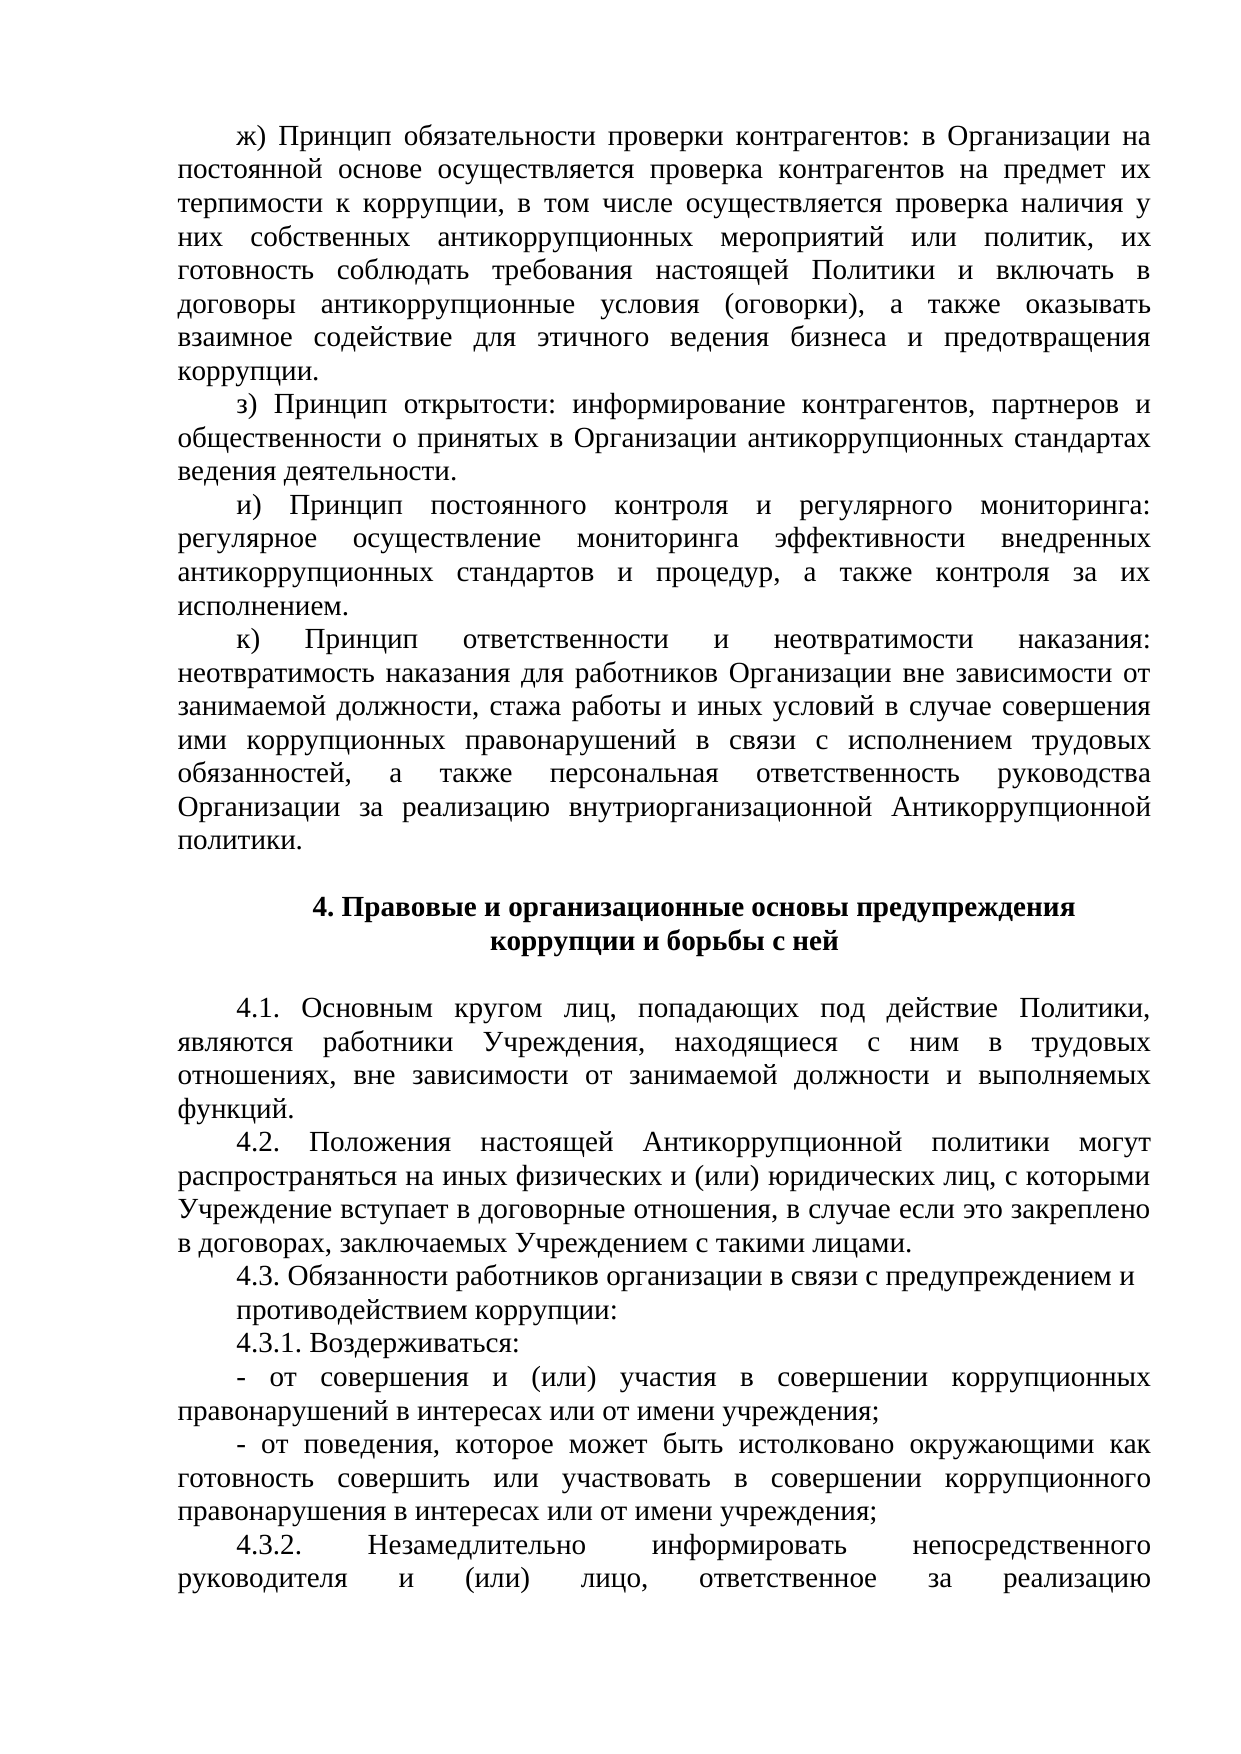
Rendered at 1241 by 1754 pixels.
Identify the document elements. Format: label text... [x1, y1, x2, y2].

text - от поведения, которое может быть истолковано окружающими как готовность совершить или участвовать в совершении коррупционного правонарушения в интересах или от имени учреждения; [177, 1426, 1152, 1527]
text 4.2. Положения настоящей Антикоррупционной политики могут распространяться на иных физических и (или) юридических лиц, с которыми Учреждение вступает в договорные отношения, в случае если это закреплено в договорах, заключаемых Учреждением с такими лицами. [177, 1124, 1152, 1258]
text ж) Принцип обязательности проверки контрагентов: в Организации на постоянной основе осуществляется проверка контрагентов на предмет их терпимости к коррупции, в том числе осуществляется проверка наличия у них собственных антикоррупционных мероприятий или политик, их готовность соблюдать требования настоящей Политики и включать в договоры антикоррупционные условия (оговорки), а также оказывать взаимное содействие для этичного ведения бизнеса и предотвращения коррупции. [177, 118, 1152, 386]
text противодействием коррупции: [177, 1292, 1152, 1326]
text к) Принцип ответственности и неотвратимости наказания: неотвратимость наказания для работников Организации вне зависимости от занимаемой должности, стажа работы и иных условий в случае совершения ими коррупционных правонарушений в связи с исполнением трудовых обязанностей, а также персональная ответственность руководства Организации за реализацию внутриорганизационной Антикоррупционной политики. [177, 621, 1152, 856]
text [177, 1527, 1152, 1594]
text з) Принцип открытости: информирование контрагентов, партнеров и общественности о принятых в Организации антикоррупционных стандартах ведения деятельности. [177, 386, 1152, 487]
text 4. Правовые и организационные основы предупреждения коррупции и борьбы с ней [177, 889, 1152, 957]
text 4.1. Основным кругом лиц, попадающих под действие Политики, являются работники Учреждения, находящиеся с ним в трудовых отношениях, вне зависимости от занимаемой должности и выполняемых функций. [177, 990, 1152, 1124]
text и) Принцип постоянного контроля и регулярного мониторинга: регулярное осуществление мониторинга эффективности внедренных антикоррупционных стандартов и процедур, а также контроля за их исполнением. [177, 487, 1152, 621]
text - от совершения и (или) участия в совершении коррупционных правонарушений в интересах или от имени учреждения; [177, 1359, 1152, 1426]
text 4.3. Обязанности работников организации в связи с предупреждением и [177, 1258, 1152, 1292]
text 4.3.1. Воздерживаться: [177, 1326, 1152, 1359]
